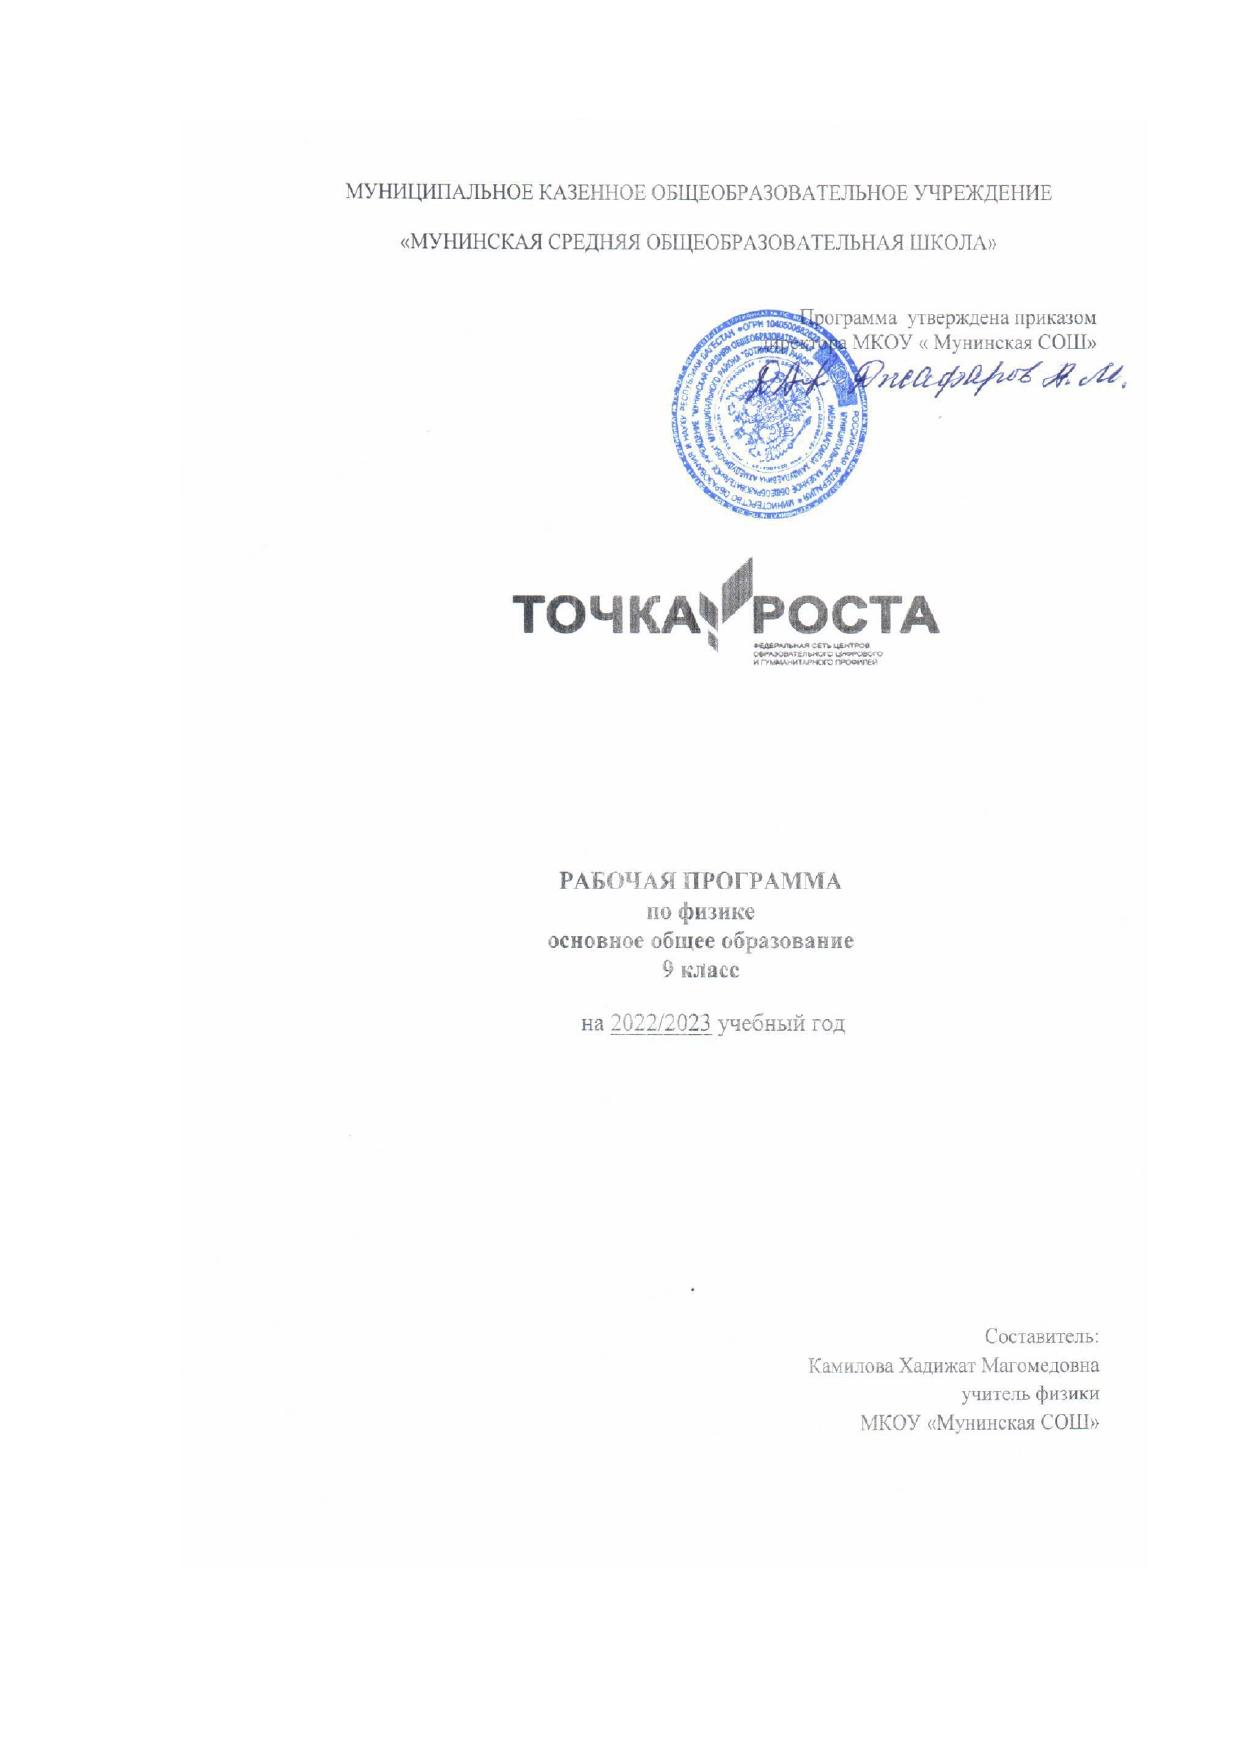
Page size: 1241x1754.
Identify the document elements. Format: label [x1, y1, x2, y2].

picture [180, 118, 1149, 1570]
